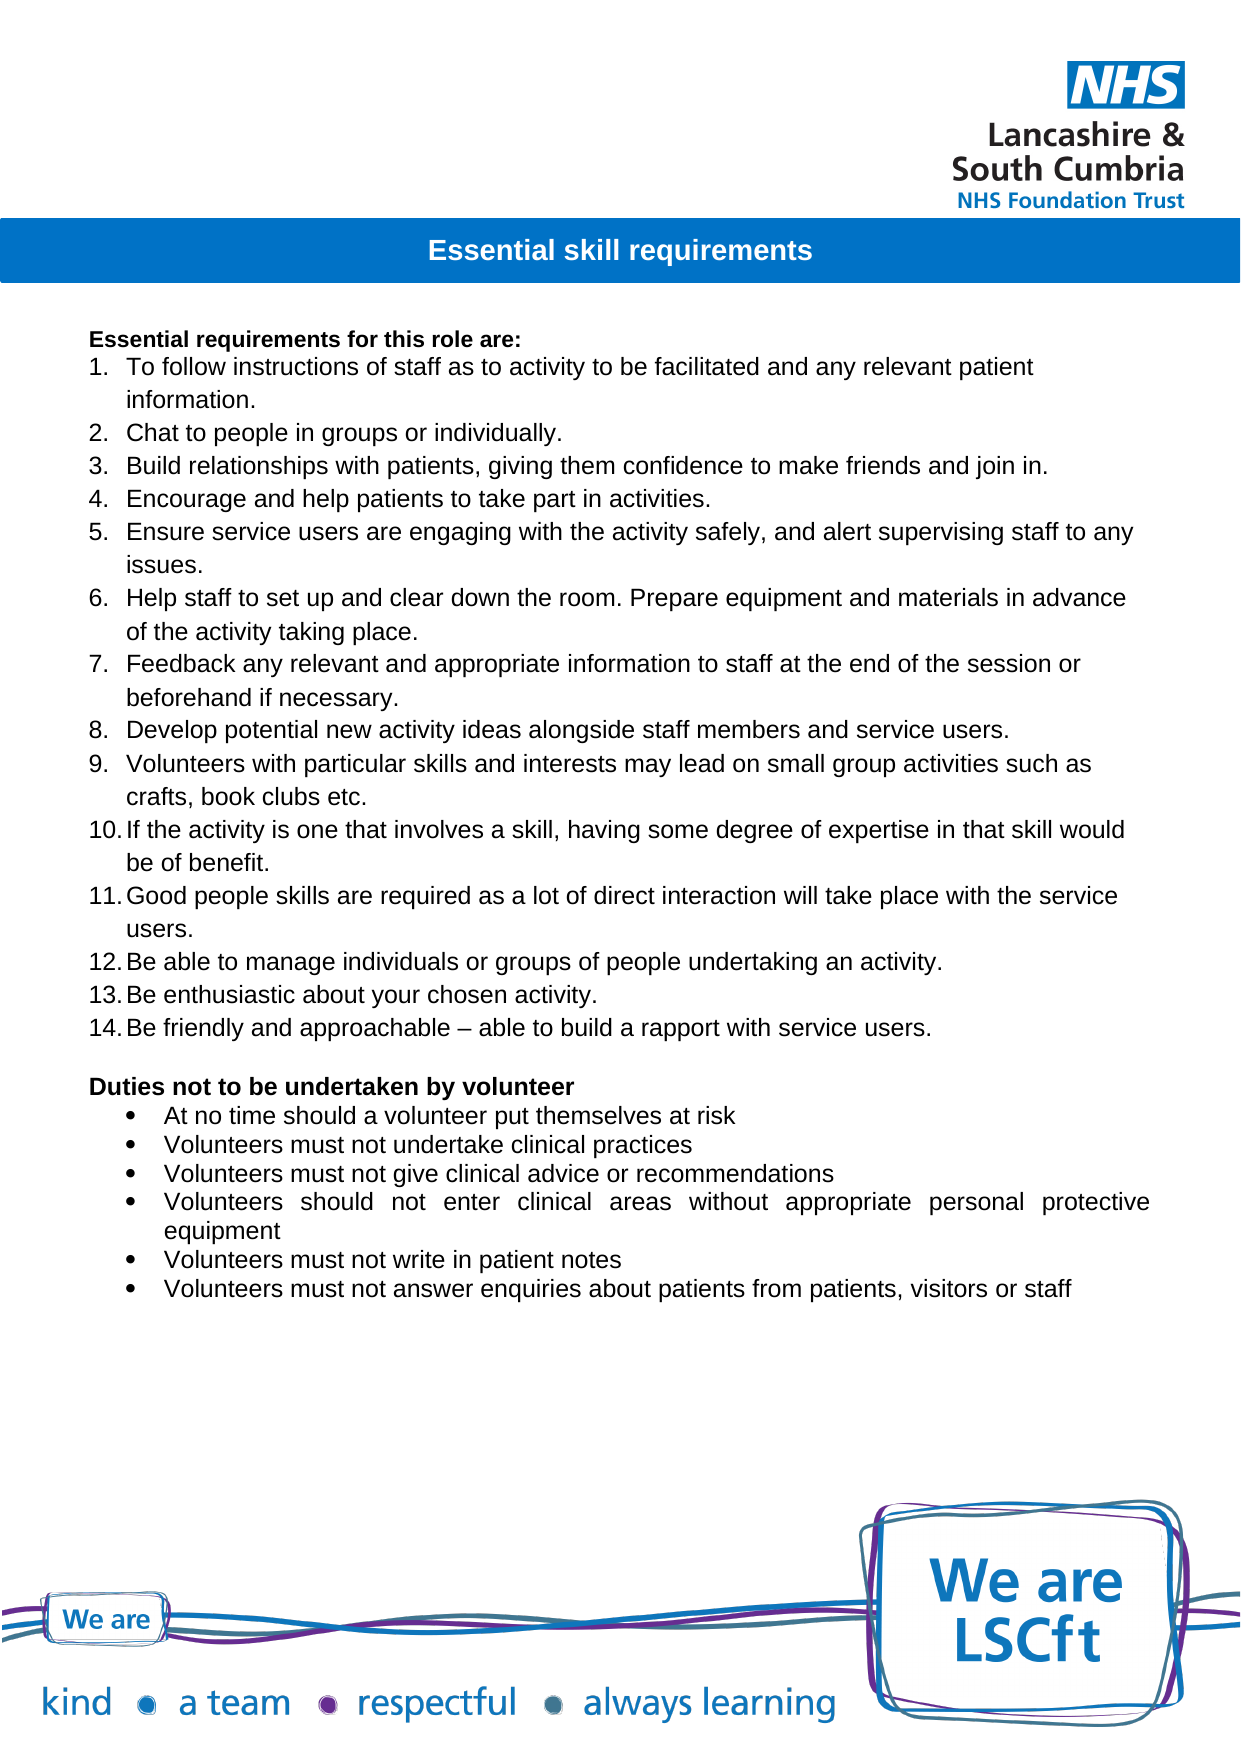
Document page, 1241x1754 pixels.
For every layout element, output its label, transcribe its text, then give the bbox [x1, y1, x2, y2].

list Build relationships with patients, giving them confidence to make friends and join in. [88, 451, 1152, 480]
list Good people skills are required as a lot of direct interaction will take place with the service users. [88, 881, 1152, 942]
text Essential requirements for this role are: [89, 326, 1152, 352]
list Develop potential new activity ideas alongside staff members and service users. [88, 716, 1152, 744]
picture [2, 1477, 1241, 1749]
list Encourage and help patients to take part in activities. [88, 484, 1152, 513]
list Be able to manage individuals or groups of people undertaking an activity. [88, 947, 1152, 975]
list Help staff to set up and clear down the room. Prepare equipment and materials in advance of the activity taking place. [88, 583, 1152, 645]
list To follow instructions of staff as to activity to be facilitated and any relevant patient information. [88, 352, 1152, 414]
list Chat to people in groups or individually. [88, 418, 1152, 447]
list Volunteers must not undertake clinical practices [126, 1130, 1152, 1158]
subtitle Duties not to be undertaken by volunteer [89, 1072, 1151, 1101]
list Volunteers with particular skills and interests may lead on small group activities such as crafts, book clubs etc. [88, 748, 1152, 810]
list Volunteers must not give clinical advice or recommendations [126, 1158, 1152, 1187]
picture [0, 0, 1241, 218]
list Volunteers should not enter clinical areas without appropriate personal protective equipment [126, 1187, 1152, 1245]
list Ensure service users are engaging with the activity safely, and alert supervising staff to any issues. [88, 517, 1152, 579]
list Volunteers must not answer enquiries about patients from patients, visitors or staff [126, 1274, 1152, 1303]
list Be enthusiastic about your chosen activity. [88, 980, 1152, 1008]
list If the activity is one that involves a skill, having some degree of expertise in that skill would be of benefit. [88, 814, 1152, 876]
list At no time should a volunteer put themselves at risk [126, 1101, 1152, 1130]
list Feedback any relevant and appropriate information to staff at the end of the session or beforehand if necessary. [88, 649, 1152, 711]
list Volunteers must not write in patient notes [126, 1245, 1152, 1274]
list Be friendly and approachable – able to build a rapport with service users. [88, 1013, 1152, 1041]
